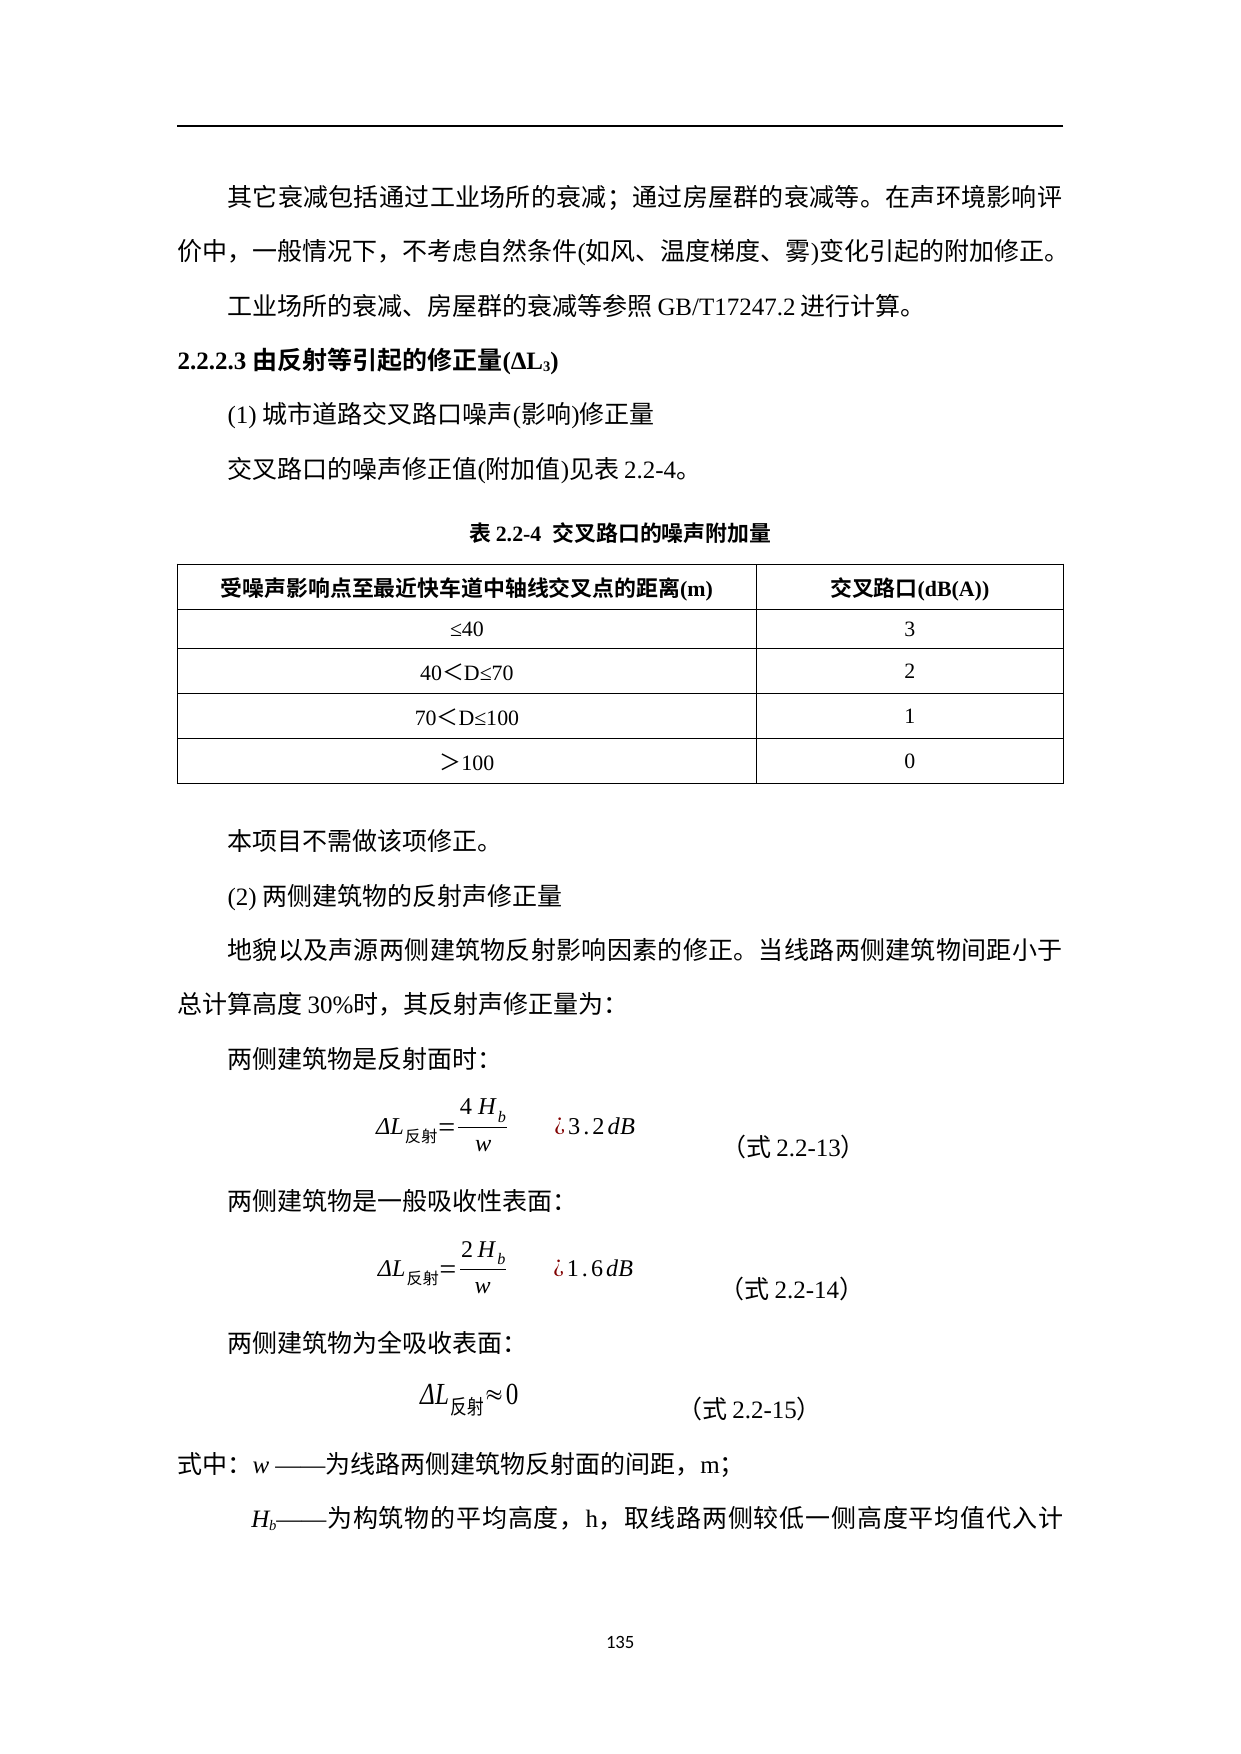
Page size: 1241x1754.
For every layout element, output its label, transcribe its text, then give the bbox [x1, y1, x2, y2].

text (1) 城市道路交叉路口噪声(影响)修正量 [177, 395, 1063, 431]
text 表2.2-4 交叉路口的噪声附加量 [177, 516, 1063, 548]
text 两侧建筑物是一般吸收性表面： [177, 1182, 1063, 1218]
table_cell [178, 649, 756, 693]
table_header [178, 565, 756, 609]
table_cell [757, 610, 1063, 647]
text 2.2.2.3 由反射等引起的修正量(ΔL3) [177, 340, 1063, 377]
text 交叉路口的噪声修正值(附加值)见表2.2-4。 [177, 449, 1063, 485]
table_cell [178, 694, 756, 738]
text (2) 两侧建筑物的反射声修正量 [177, 876, 1063, 912]
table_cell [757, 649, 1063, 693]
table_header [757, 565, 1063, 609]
text 其它衰减包括通过工业场所的衰减；通过房屋群的衰减等。在声环境影响评价中，一般情况下，不考虑自然条件(如风、温度梯度、雾)变化引起的附加修正。 [177, 177, 1063, 268]
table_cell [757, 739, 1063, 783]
text 两侧建筑物是反射面时： [177, 1039, 1063, 1076]
text （式2.2-14） [177, 1236, 1063, 1306]
text 本项目不需做该项修正。 [177, 822, 1063, 858]
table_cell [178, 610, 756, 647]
text （式2.2-15） [177, 1378, 1063, 1426]
text 式中：w ——为线路两侧建筑物反射面的间距，m； [177, 1444, 1063, 1481]
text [177, 1499, 1063, 1535]
text （式2.2-13） [177, 1094, 1063, 1163]
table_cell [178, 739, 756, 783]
text 两侧建筑物为全吸收表面： [177, 1324, 1063, 1360]
text 地貌以及声源两侧建筑物反射影响因素的修正。当线路两侧建筑物间距小于总计算高度30%时，其反射声修正量为： [177, 931, 1063, 1021]
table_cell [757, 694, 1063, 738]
text 工业场所的衰减、房屋群的衰减等参照GB/T17247.2进行计算。 [177, 286, 1063, 322]
